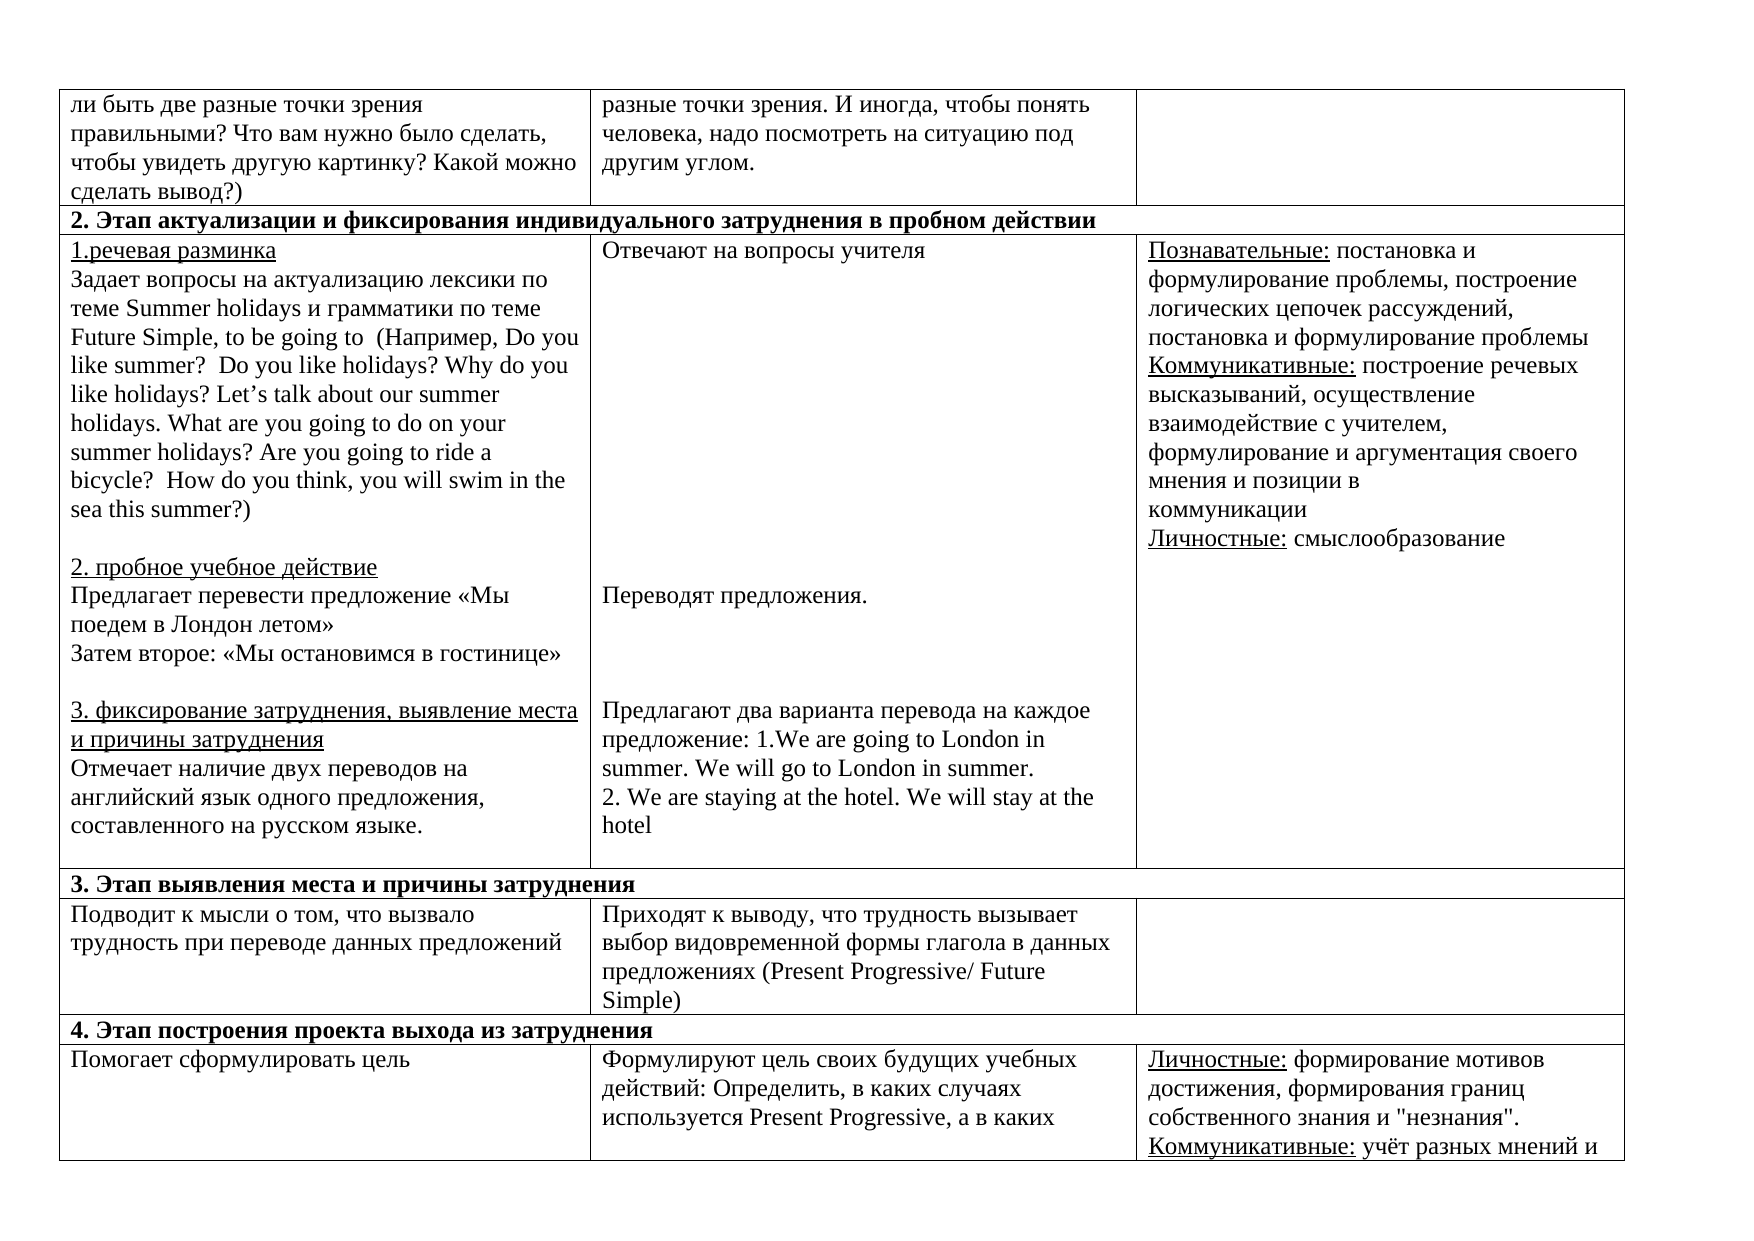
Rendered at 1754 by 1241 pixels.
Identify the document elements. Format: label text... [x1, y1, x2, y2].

table_cell 4. Этап построения проекта выхода из затруднения [60, 1015, 1624, 1043]
table_cell Подводит к мысли о том, что вызвало трудность при переводе данных предложений [60, 899, 590, 1014]
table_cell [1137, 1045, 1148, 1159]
table_cell [1137, 899, 1624, 1014]
table_cell Отвечают на вопросы учителя Переводят предложения. Предлагают два варианта перевода на каждое предложение: 1.We are going to London in summer. We will go to London in summer. 2. We are staying at the hotel. We will stay at the hotel [591, 235, 1136, 868]
table_cell 1.речевая разминка Задает вопросы на актуализацию лексики по теме Summer holidays и грамматики по теме Future Simple, to be going to (Например, Do you like summer? Do you like holidays? Why do you like holidays? Let’s talk about our summer holidays. What are you going to do on your summer holidays? Are you going to ride a bicycle? How do you think, you will swim in the sea this summer?) 2. пробное учебное действие Предлагает перевести предложение «Мы поедем в Лондон летом» Затем второе: «Мы остановимся в гостинице» 3. фиксирование затруднения, выявление места и причины затруднения Отмечает наличие двух переводов на английский язык одного предложения, составленного на русском языке. [60, 235, 590, 868]
table_cell 2. Этап актуализации и фиксирования индивидуального затруднения в пробном действии [60, 206, 1624, 234]
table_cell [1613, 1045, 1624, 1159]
table_cell 3. Этап выявления места и причины затруднения [60, 869, 1624, 898]
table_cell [591, 90, 1136, 204]
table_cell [60, 1045, 590, 1159]
table_cell Познавательные: постановка и формулирование проблемы, построение логических цепочек рассуждений, постановка и формулирование проблемы Коммуникативные: построение речевых высказываний, осуществление взаимодействие с учителем, формулирование и аргументация своего мнения и позиции в коммуникации Личностные: смыслообразование [1137, 235, 1624, 868]
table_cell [60, 90, 590, 204]
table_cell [1137, 90, 1624, 204]
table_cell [591, 1045, 1136, 1159]
table_cell Приходят к выводу, что трудность вызывает выбор видовременной формы глагола в данных предложениях (Present Progressive/ Future Simple) [591, 899, 1136, 1014]
